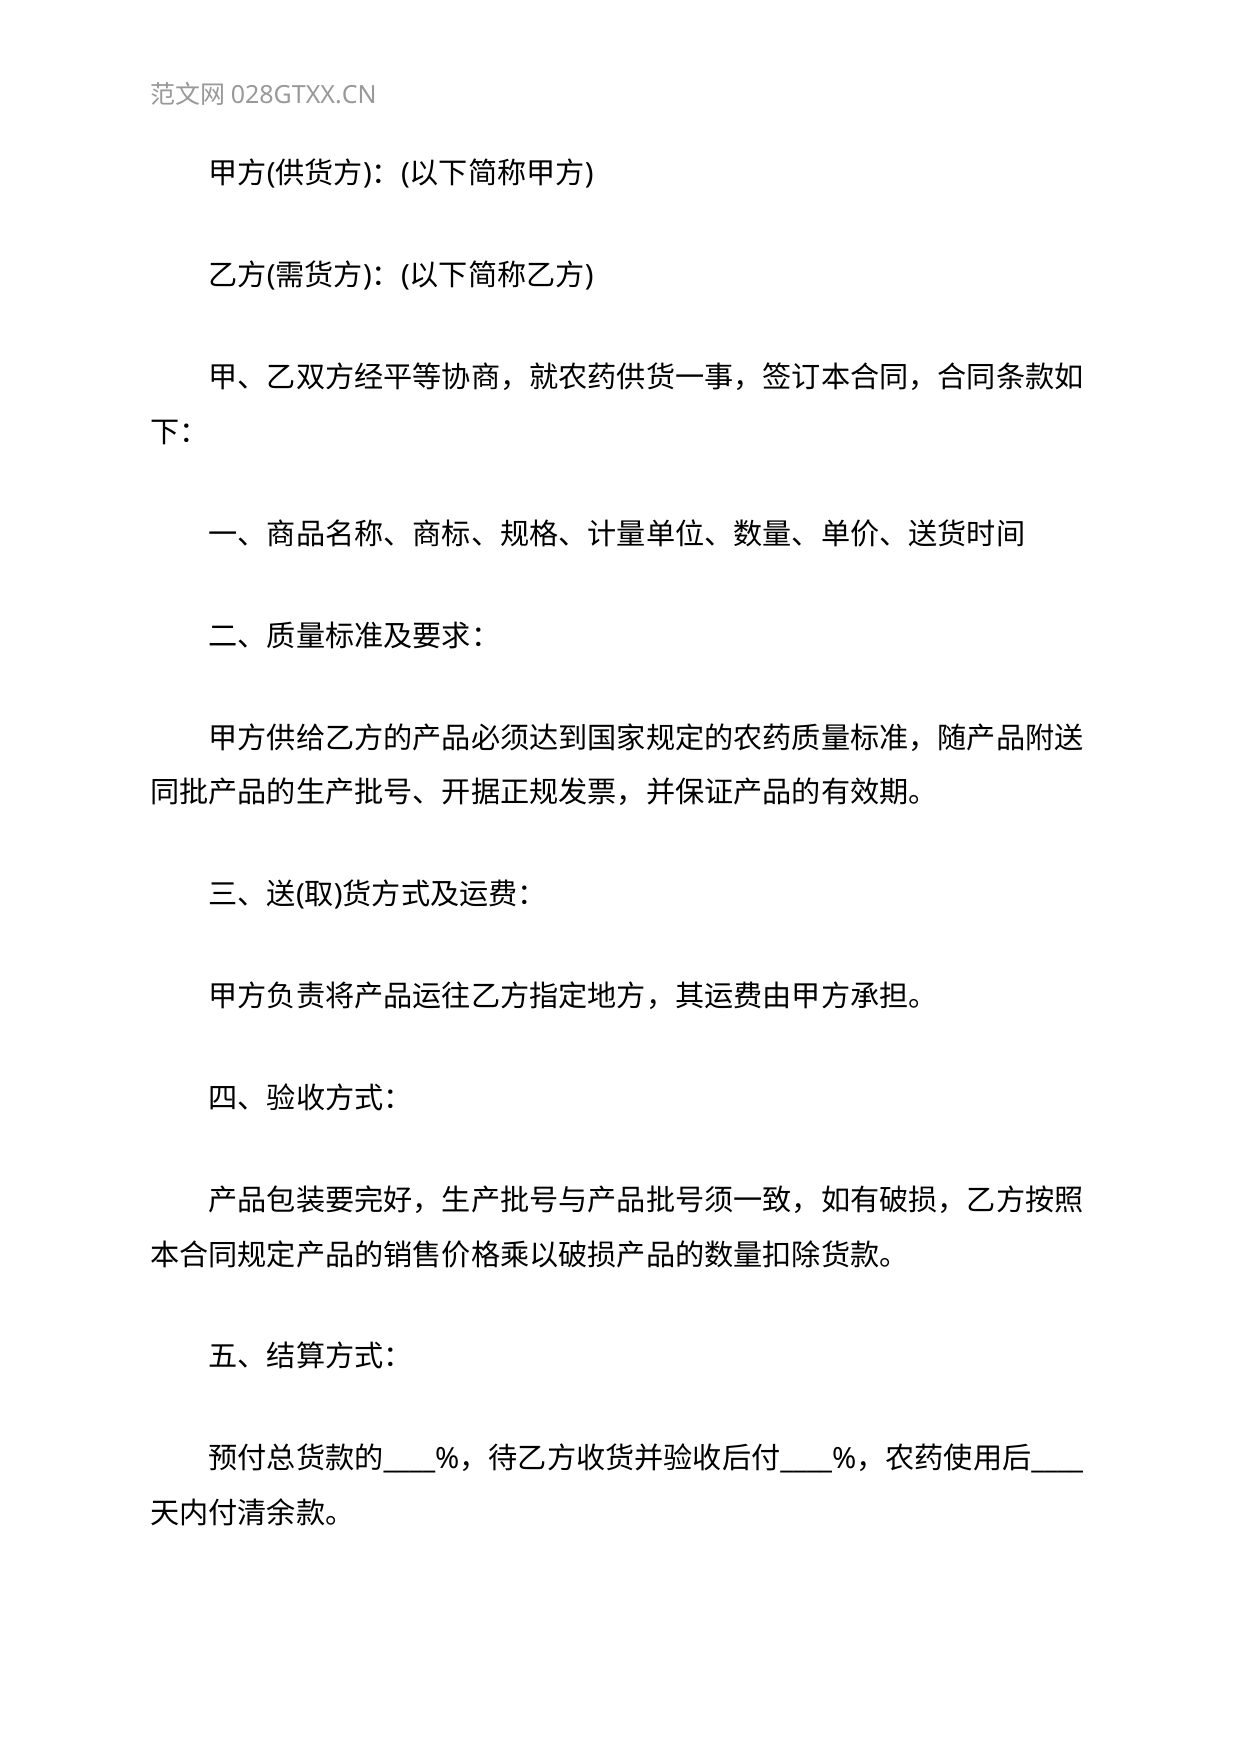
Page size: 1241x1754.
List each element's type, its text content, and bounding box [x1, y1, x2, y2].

text 三、送(取)货方式及运费： [150, 871, 1090, 913]
text 产品包装要完好，生产批号与产品批号须一致，如有破损，乙方按照本合同规定产品的销售价格乘以破损产品的数量扣除货款。 [150, 1176, 1090, 1273]
text 二、质量标准及要求： [150, 612, 1090, 655]
text 甲方(供货方)：(以下简称甲方) [150, 150, 1090, 192]
text 四、验收方式： [150, 1074, 1090, 1117]
text 预付总货款的____%，待乙方收货并验收后付____%，农药使用后____天内付清余款。 [150, 1435, 1090, 1532]
text 五、结算方式： [150, 1333, 1090, 1375]
text 乙方(需货方)：(以下简称乙方) [150, 252, 1090, 294]
text 一、商品名称、商标、规格、计量单位、数量、单价、送货时间 [150, 511, 1090, 553]
text 甲方供给乙方的产品必须达到国家规定的农药质量标准，随产品附送同批产品的生产批号、开据正规发票，并保证产品的有效期。 [150, 714, 1090, 811]
text 甲、乙双方经平等协商，就农药供货一事，签订本合同，合同条款如下： [150, 354, 1090, 451]
text 甲方负责将产品运往乙方指定地方，其运费由甲方承担。 [150, 973, 1090, 1015]
